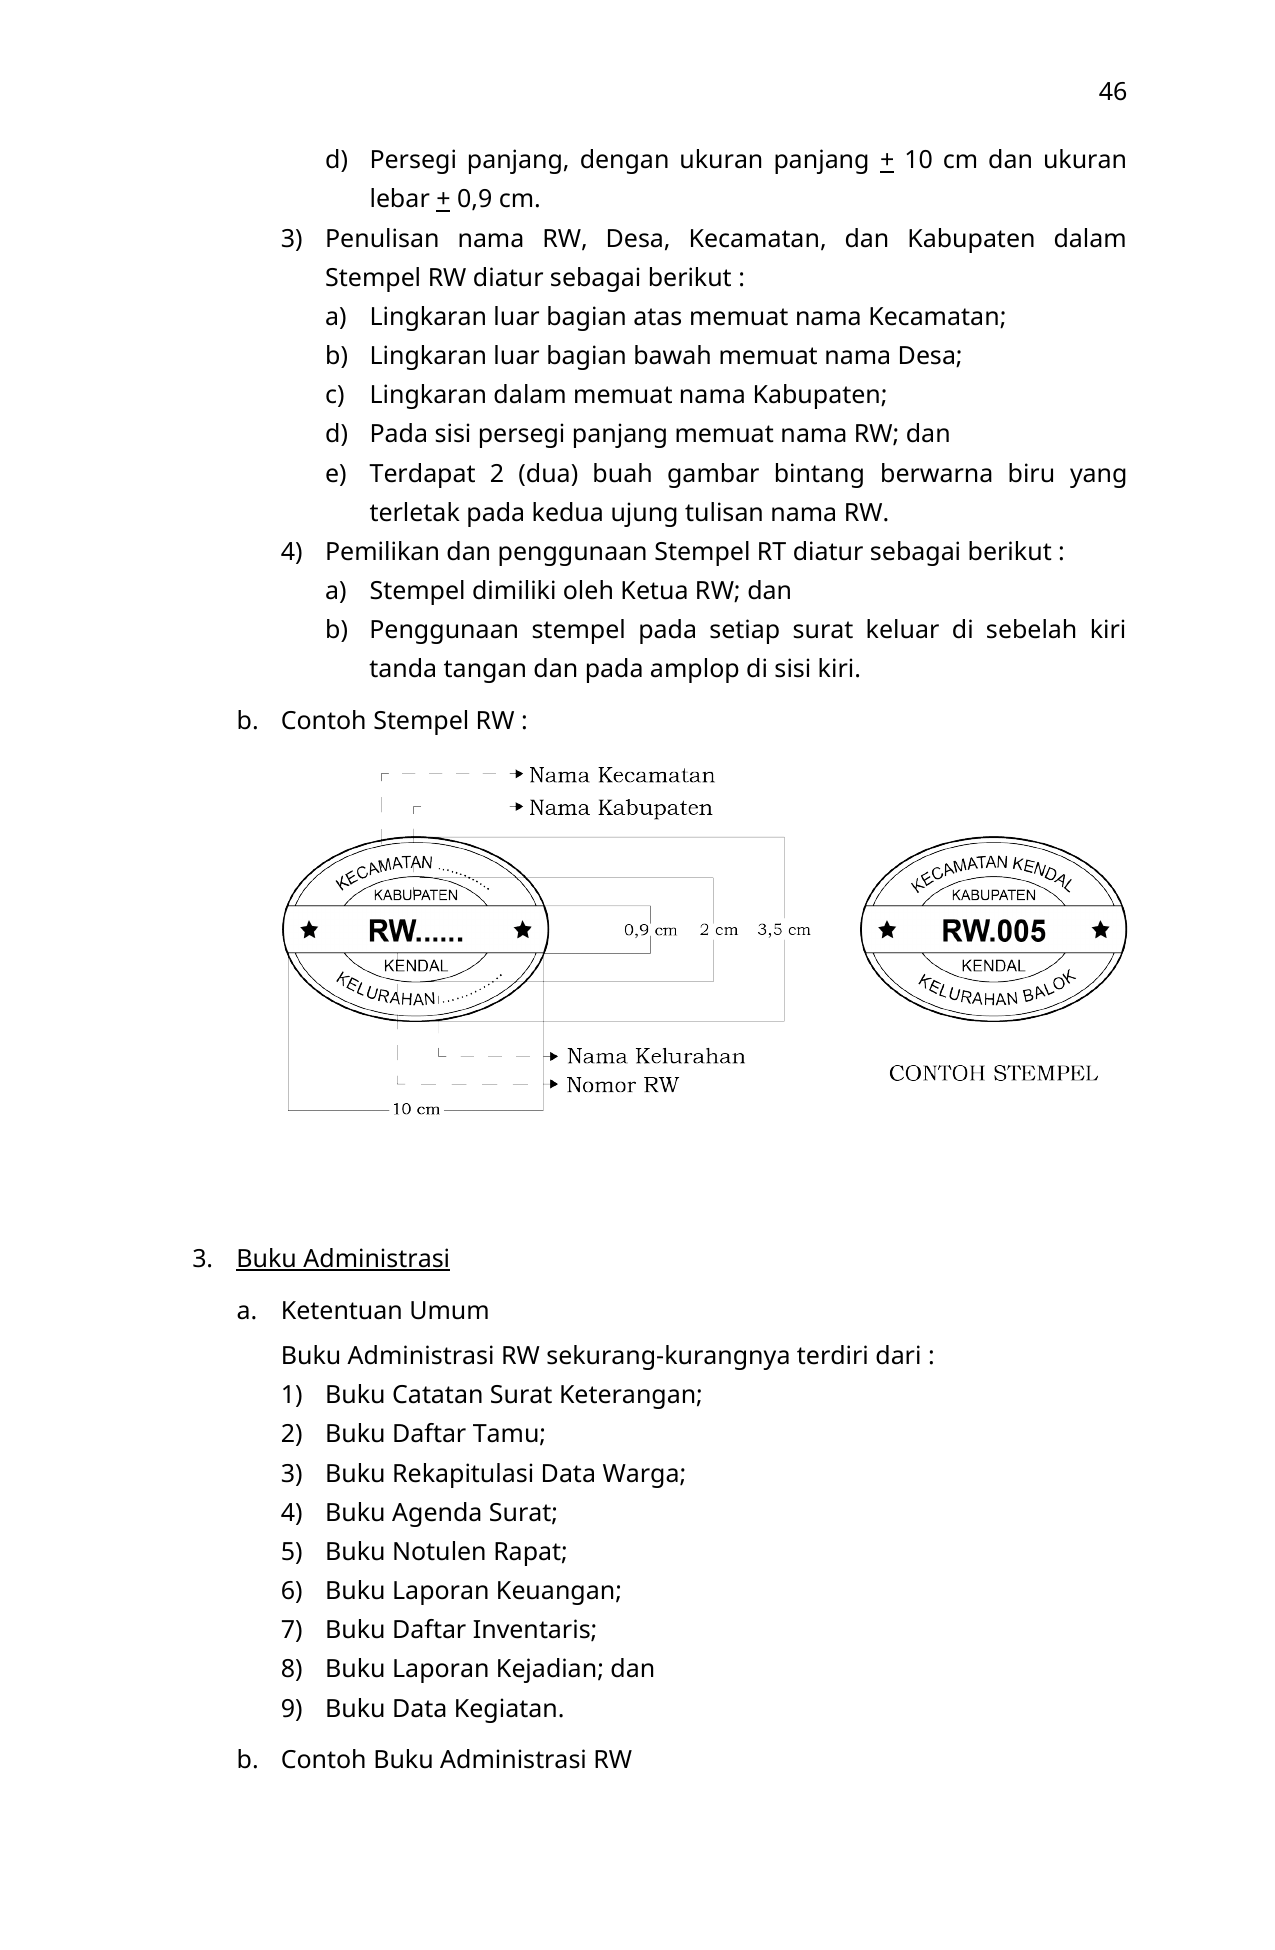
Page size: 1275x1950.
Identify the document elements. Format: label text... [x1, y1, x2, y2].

text 3) Buku Rekapitulasi Data Warga; [281, 1455, 1127, 1489]
text 1) Buku Catatan Surat Keterangan; [281, 1377, 1127, 1411]
list d) Pada sisi persegi panjang memuat nama RW; dan [325, 416, 1127, 450]
text 6) Buku Laporan Keuangan; [281, 1573, 1127, 1607]
list d) Persegi panjang, dengan ukuran panjang + 10 cm dan ukuran lebar + 0,9 cm. [325, 142, 1127, 215]
list 3. Buku Administrasi [192, 1241, 1127, 1275]
list a) Stempel dimiliki oleh Ketua RW; dan [325, 573, 1127, 607]
text 9) Buku Data Kegiatan. [281, 1690, 1127, 1724]
text 4) Buku Agenda Surat; [281, 1494, 1127, 1528]
list 3) Penulisan nama RW, Desa, Kecamatan, dan Kabupaten dalam Stempel RW diatur sebagai berikut : [281, 220, 1127, 293]
text 7) Buku Daftar Inventaris; [281, 1612, 1127, 1646]
list c) Lingkaran dalam memuat nama Kabupaten; [325, 377, 1127, 411]
text 2) Buku Daftar Tamu; [281, 1416, 1127, 1450]
list a) Lingkaran luar bagian atas memuat nama Kecamatan; [325, 299, 1127, 333]
text 8) Buku Laporan Kejadian; dan [281, 1651, 1127, 1685]
picture [262, 760, 1175, 1131]
text a. Ketentuan Umum [236, 1292, 1127, 1326]
list b) Penggunaan stempel pada setiap surat keluar di sebelah kiri tanda tangan dan pada amplop di sisi kiri. [325, 612, 1127, 685]
list b) Lingkaran luar bagian bawah memuat nama Desa; [325, 338, 1127, 372]
list 4) Pemilikan dan penggunaan Stempel RT diatur sebagai berikut : [281, 534, 1127, 568]
text Buku Administrasi RW sekurang-kurangnya terdiri dari : [281, 1338, 1127, 1372]
text b. Contoh Buku Administrasi RW [236, 1742, 1127, 1776]
text 5) Buku Notulen Rapat; [281, 1534, 1127, 1568]
list b. Contoh Stempel RW : [236, 703, 1127, 737]
list e) Terdapat 2 (dua) buah gambar bintang berwarna biru yang terletak pada kedua ujung tulisan nama RW. [325, 455, 1127, 528]
